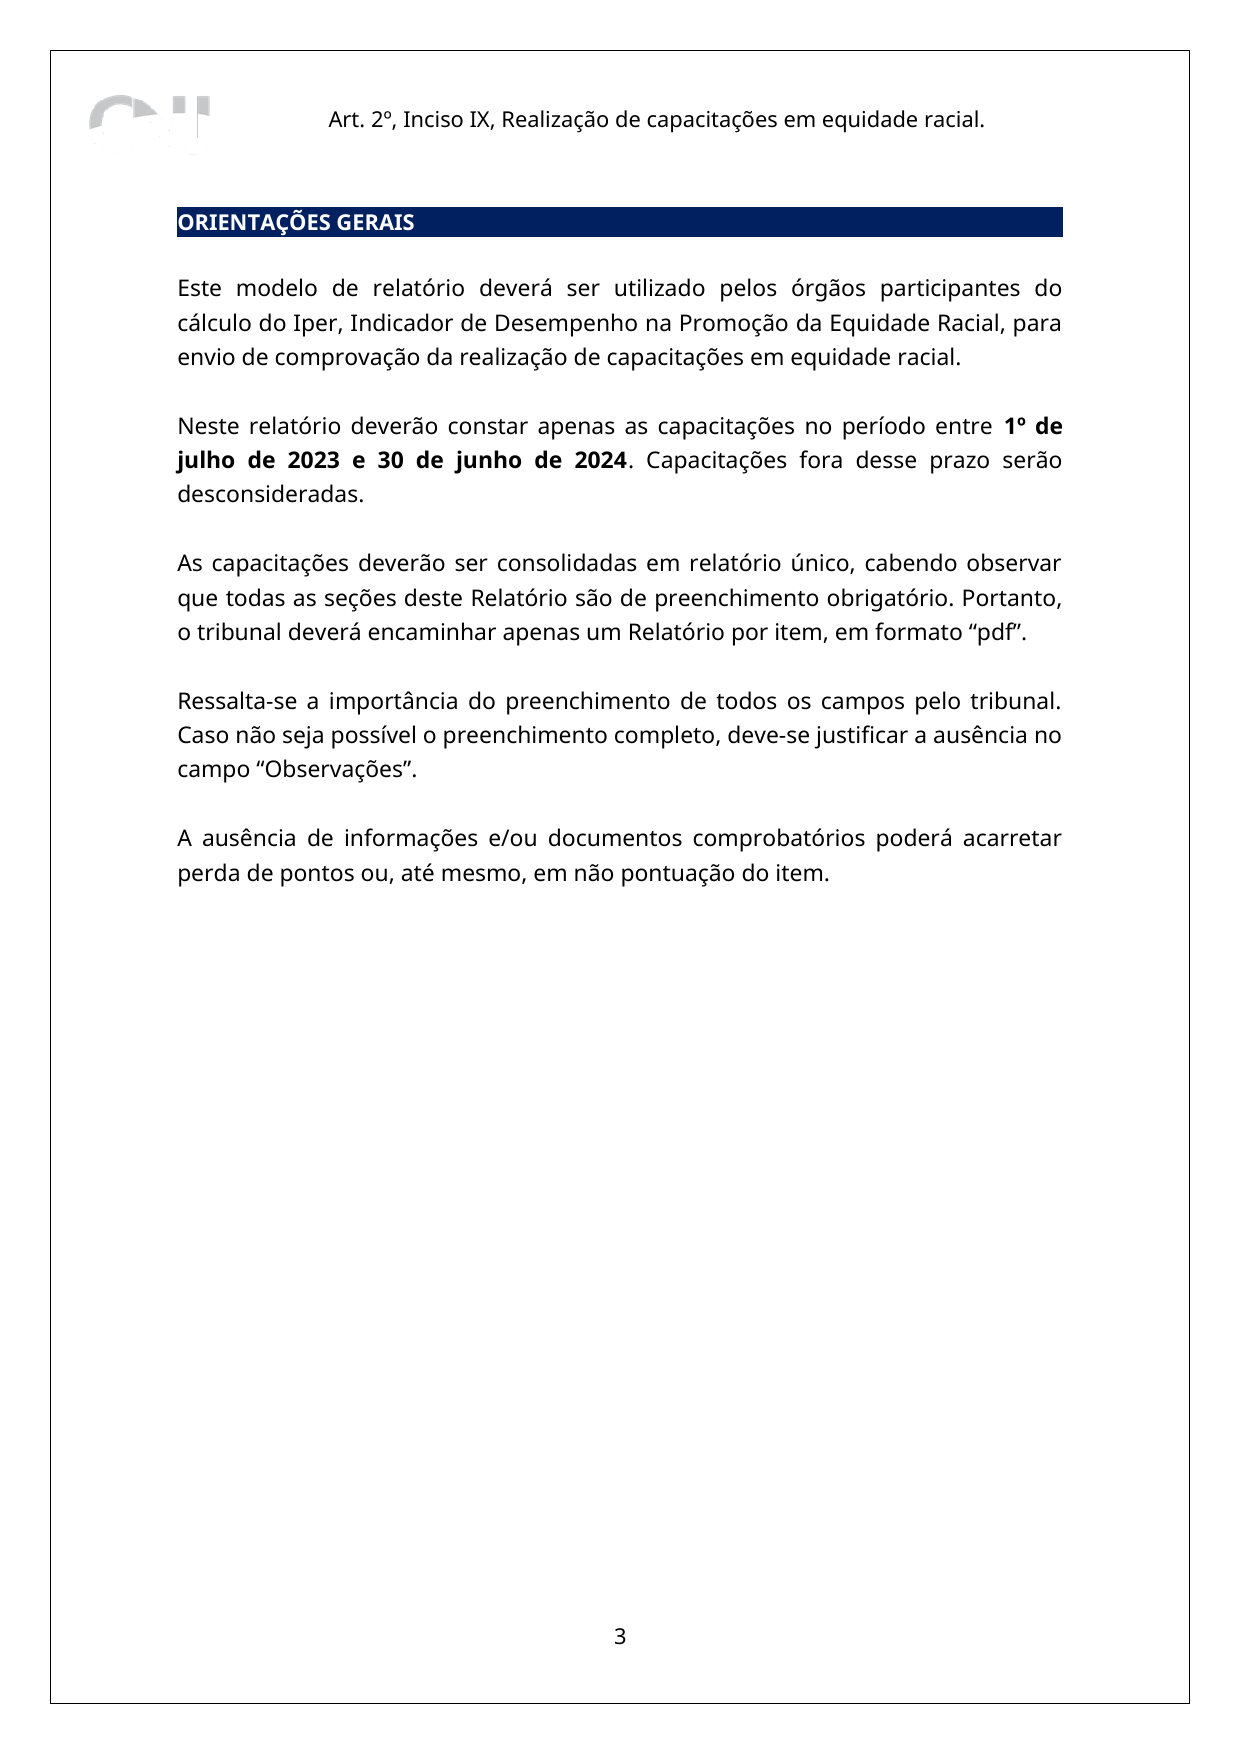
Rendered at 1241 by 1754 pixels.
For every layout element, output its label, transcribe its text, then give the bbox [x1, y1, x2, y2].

list As capacitações deverão ser consolidadas em relatório único, cabendo observar que todas as seções deste Relatório são de preenchimento obrigatório. Portanto, o tribunal deverá encaminhar apenas um Relatório por item, em formato “pdf”. [177, 547, 1063, 647]
list Este modelo de relatório deverá ser utilizado pelos órgãos participantes do cálculo do Iper, Indicador de Desempenho na Promoção da Equidade Racial, para envio de comprovação da realização de capacitações em equidade racial. [177, 272, 1063, 372]
list A ausência de informações e/ou documentos comprobatórios poderá acarretar perda de pontos ou, até mesmo, em não pontuação do item. [177, 822, 1063, 888]
list ORIENTAÇÕES GERAIS [177, 207, 1063, 237]
picture [85, 82, 216, 164]
list Neste relatório deverão constar apenas as capacitações no período entre 1º de julho de 2023 e 30 de junho de 2024. Capacitações fora desse prazo serão desconsideradas. [177, 410, 1063, 510]
list Ressalta-se a importância do preenchimento de todos os campos pelo tribunal. Caso não seja possível o preenchimento completo, deve-se justificar a ausência no campo “Observações”. [177, 685, 1063, 785]
